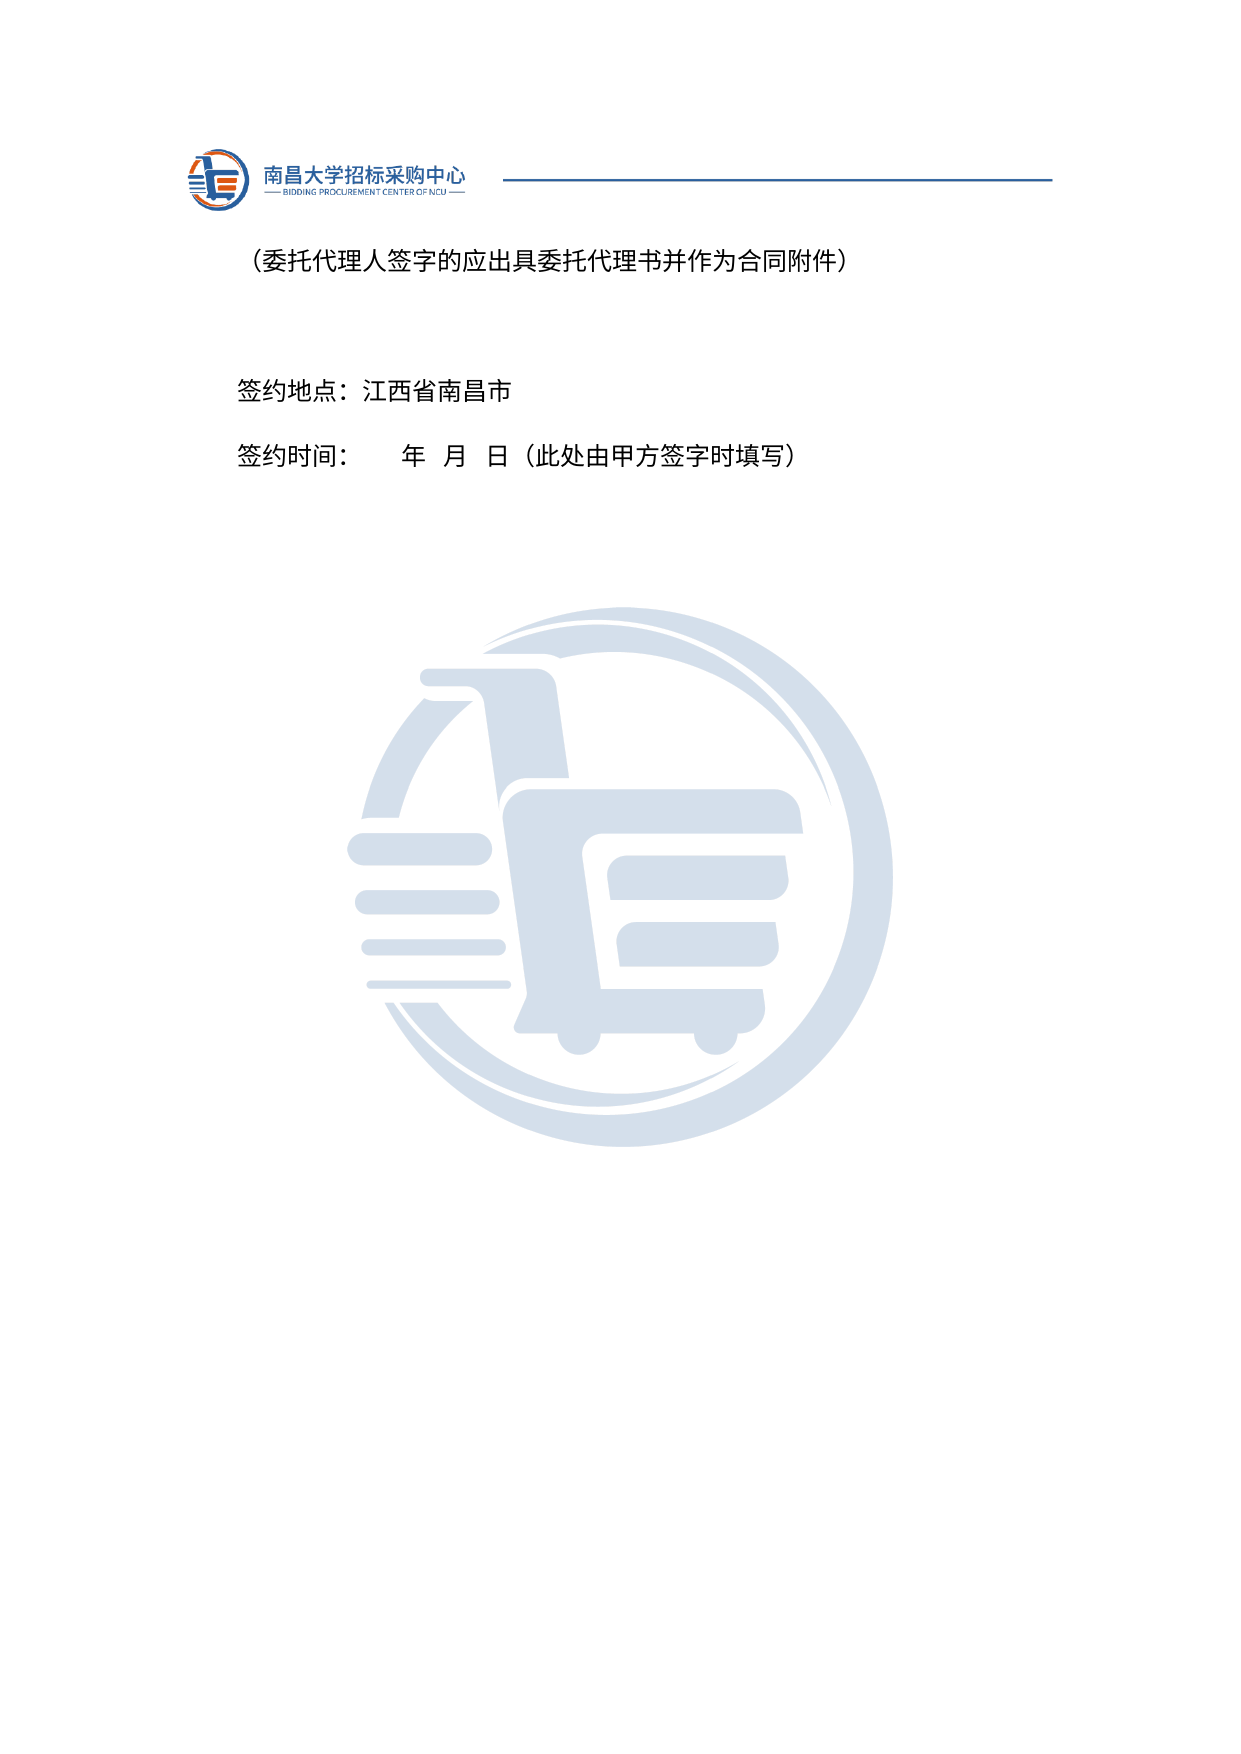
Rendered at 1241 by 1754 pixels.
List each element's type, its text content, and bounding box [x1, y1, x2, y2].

text （委托代理人签字的应出具委托代理书并作为合同附件） [187, 162, 1053, 292]
text 签约时间： 年 月 日（此处由甲方签字时填写）合同附件一： [187, 422, 1053, 487]
text 签约地点：江西省南昌市 [187, 357, 1053, 422]
picture [187, 149, 1053, 162]
picture [347, 607, 893, 1147]
